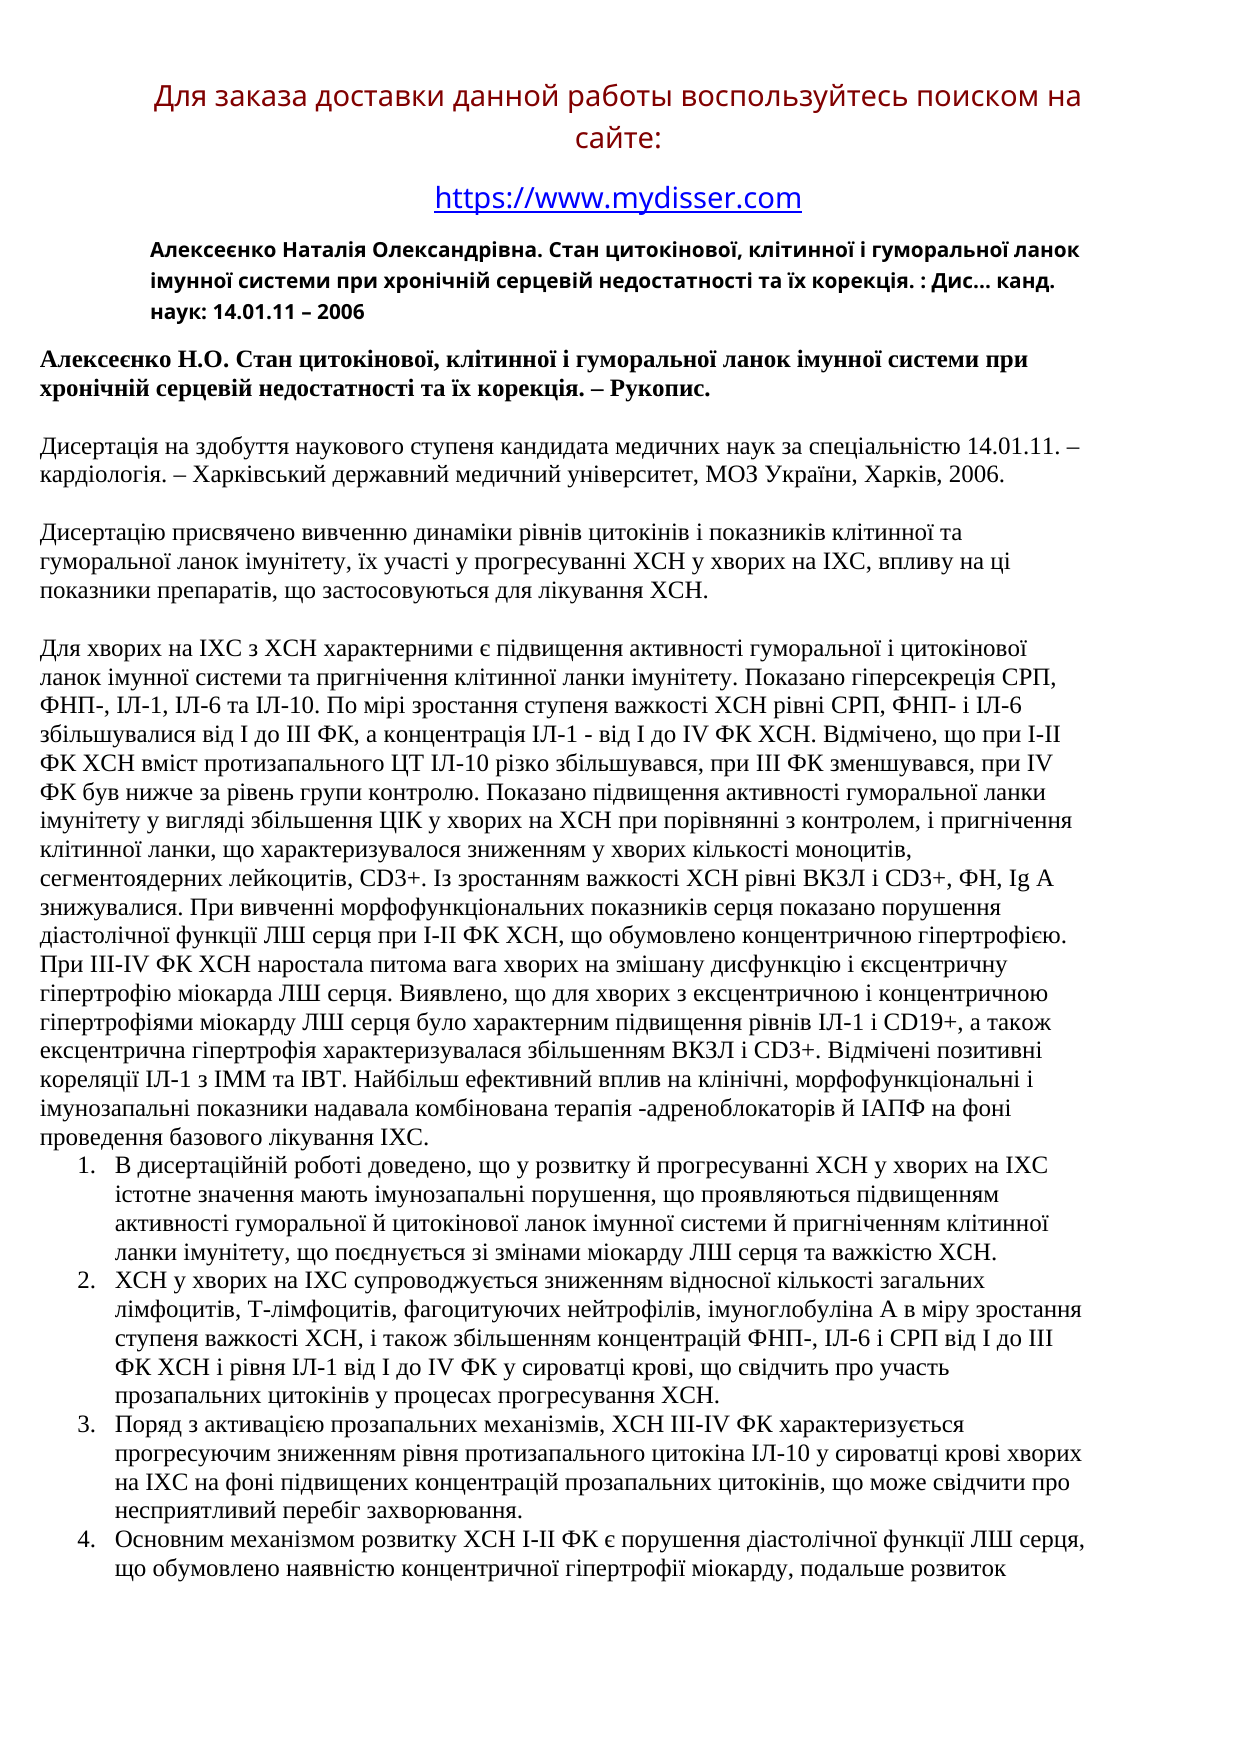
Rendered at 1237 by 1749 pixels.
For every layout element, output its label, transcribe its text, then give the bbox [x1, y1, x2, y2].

text Алексеєнко Наталія Олександрівна. Стан цитокінової, клітинної і гуморальної ланок імунної системи при хронічній серцевій недостатності та їх корекція. : Дис... канд. наук: 14.01.11 – 2006 [150, 236, 1086, 325]
table_header [40, 344, 1086, 1150]
table_cell [40, 1150, 1086, 1582]
